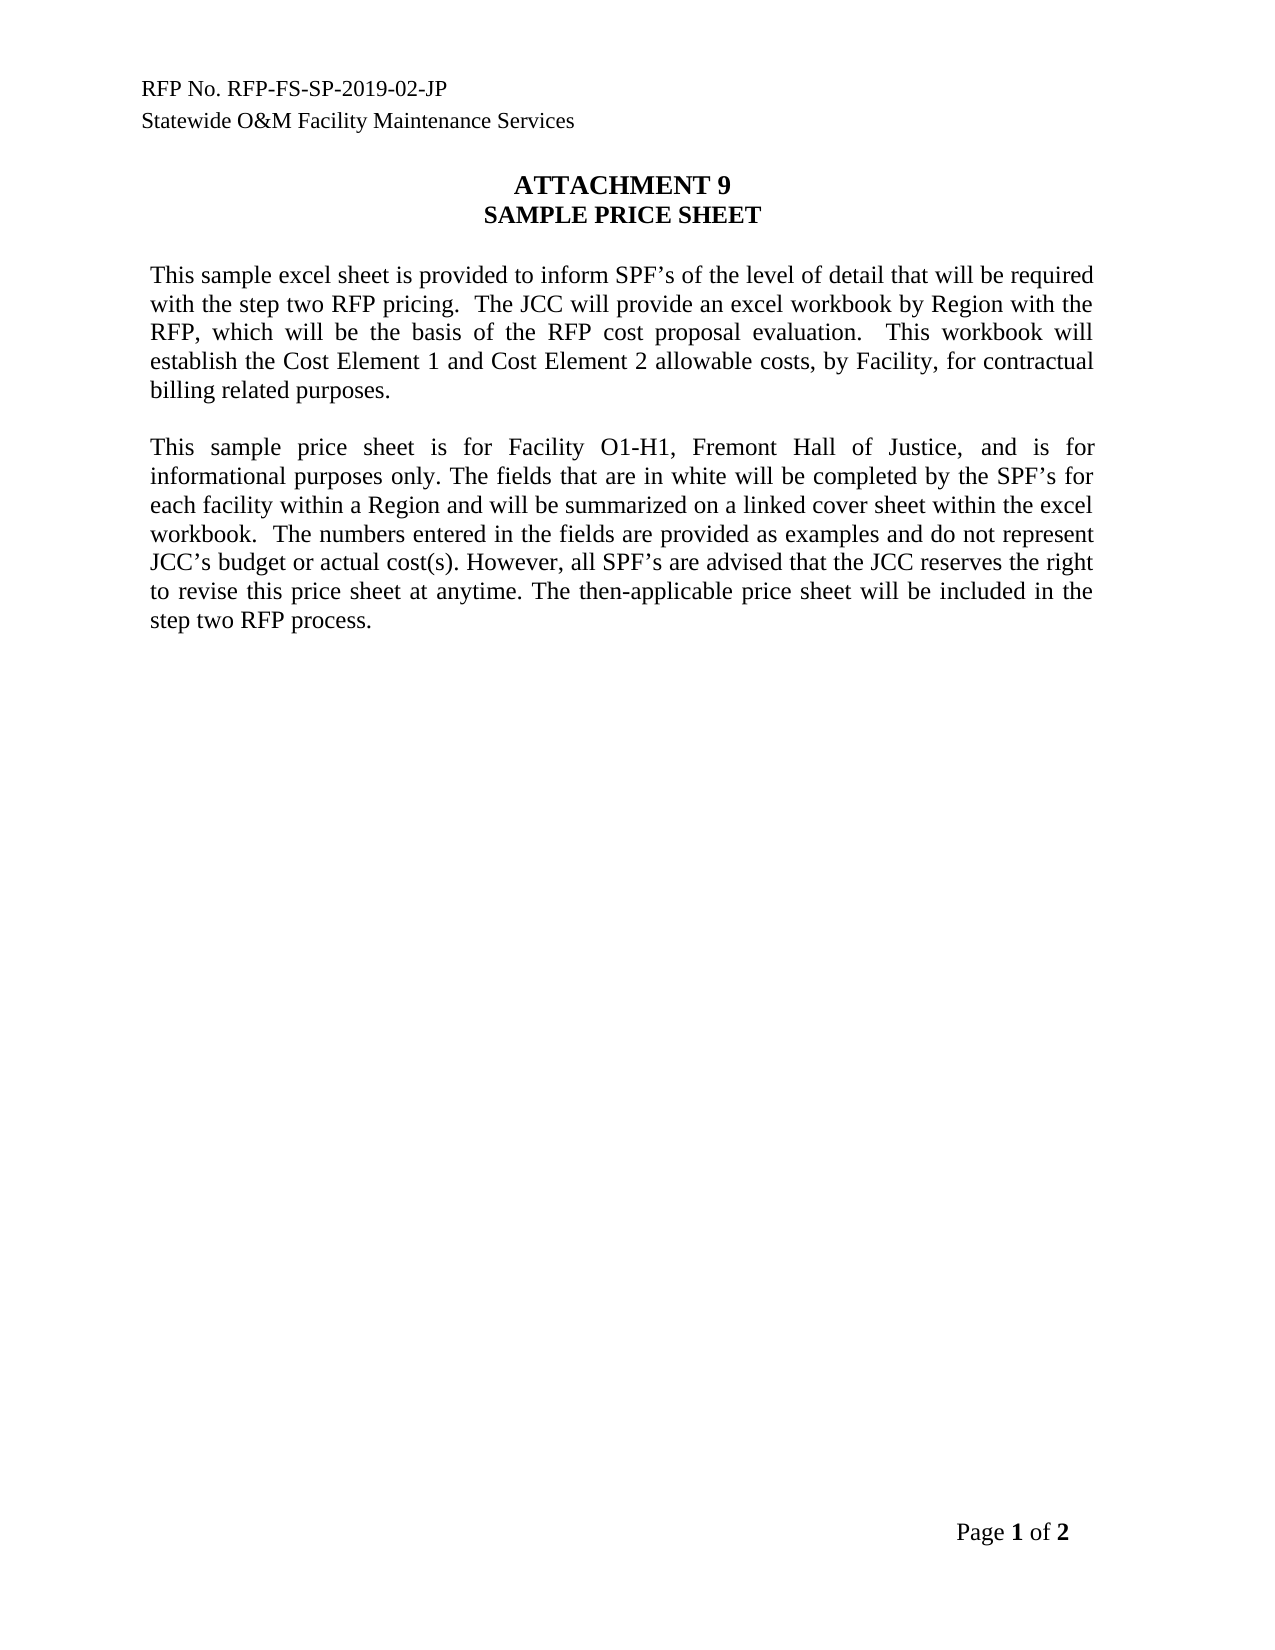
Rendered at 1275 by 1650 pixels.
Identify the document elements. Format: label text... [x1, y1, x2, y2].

subtitle SAMPLE PRICE SHEET [150, 200, 1095, 229]
subtitle ATTACHMENT 9 [150, 169, 1095, 200]
subtitle This sample excel sheet is provided to inform SPF’s of the level of detail that will be required with the step two RFP pricing. The JCC will provide an excel workbook by Region with the RFP, which will be the basis of the RFP cost proposal evaluation. This workbook will establish the Cost Element 1 and Cost Element 2 allowable costs, by Facility, for contractual billing related purposes. [150, 260, 1095, 404]
subtitle This sample price sheet is for Facility O1-H1, Fremont Hall of Justice, and is for informational purposes only. The fields that are in white will be completed by the SPF’s for each facility within a Region and will be summarized on a linked cover sheet within the excel workbook. The numbers entered in the fields are provided as examples and do not represent JCC’s budget or actual cost(s). However, all SPF’s are advised that the JCC reserves the right to revise this price sheet at anytime. The then-applicable price sheet will be included in the step two RFP process. [150, 432, 1095, 634]
